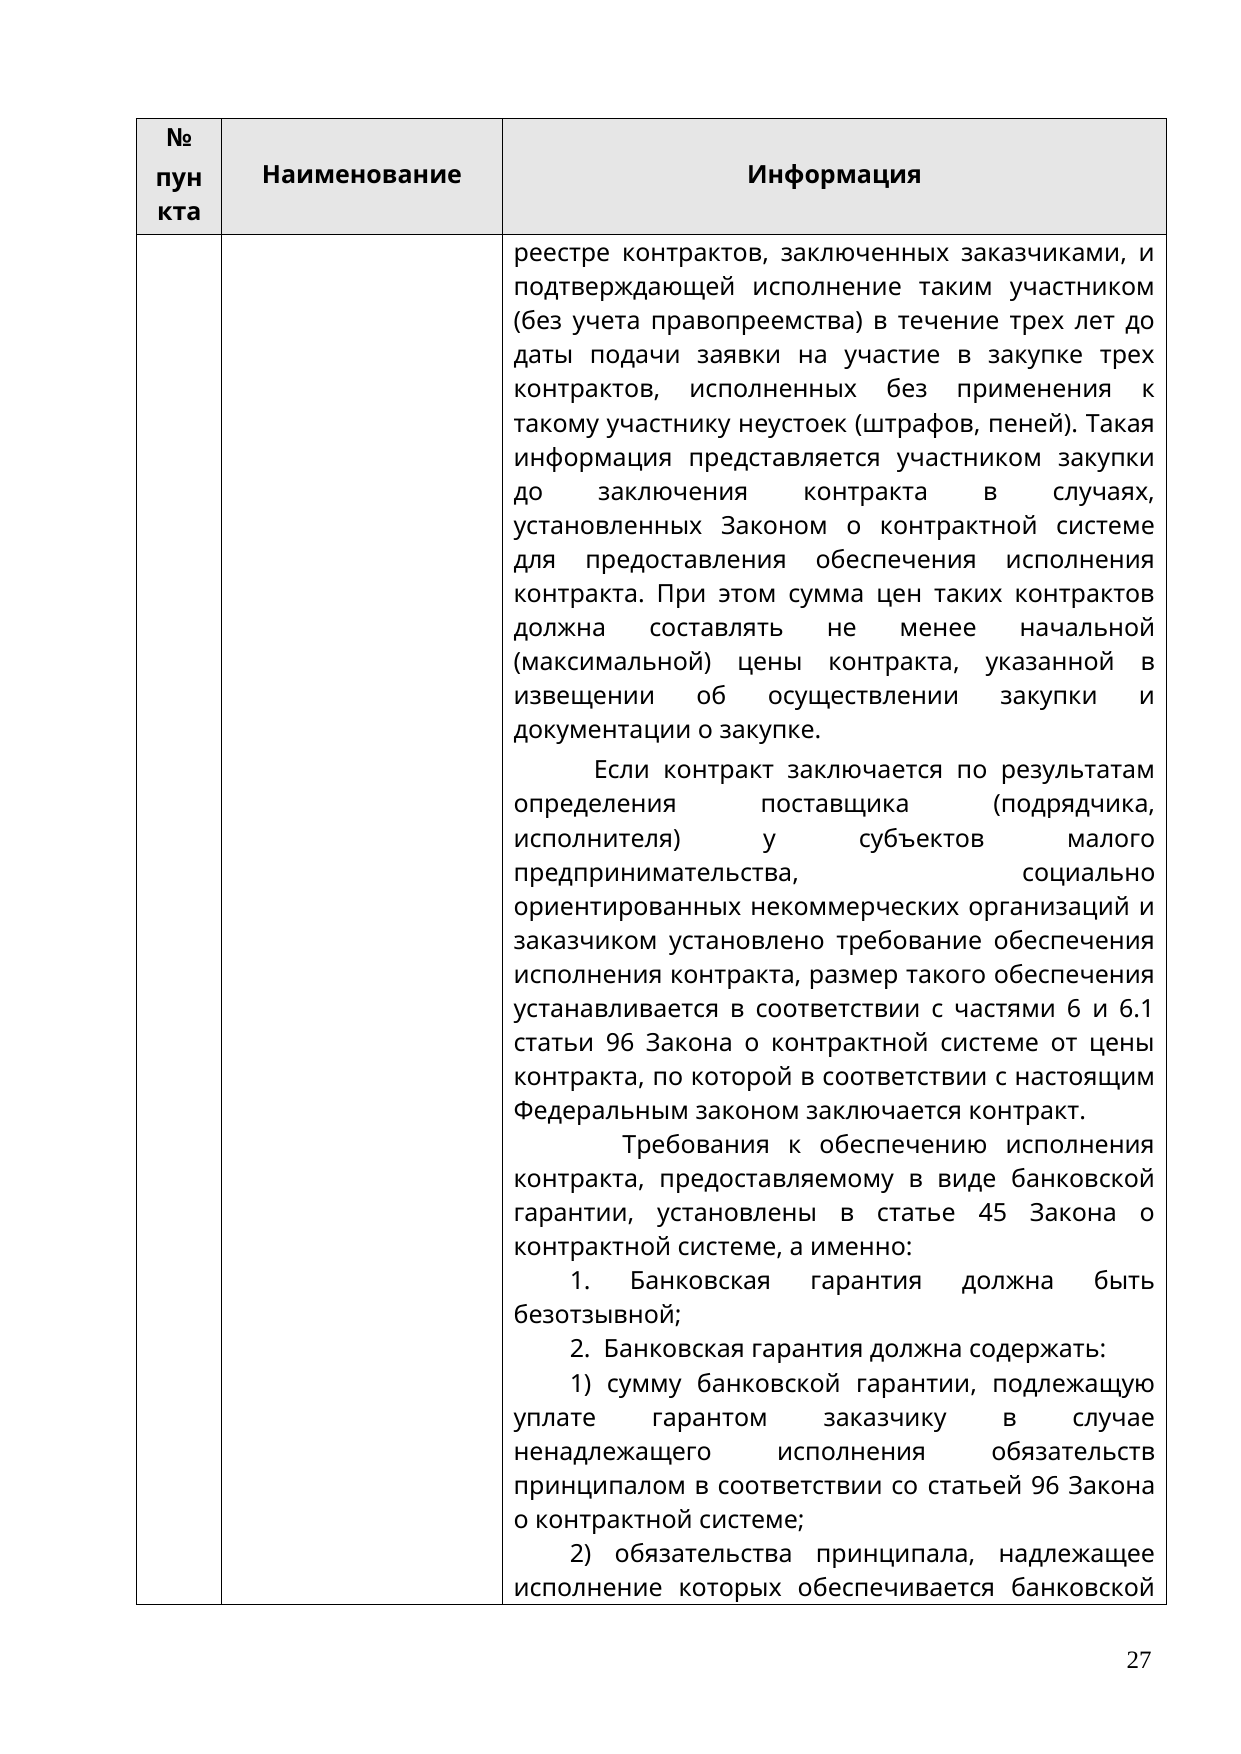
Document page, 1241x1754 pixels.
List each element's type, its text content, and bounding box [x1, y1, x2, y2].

table_header Информация [503, 119, 1166, 234]
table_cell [222, 235, 502, 1604]
table_header № пункта [137, 119, 221, 234]
table_cell [137, 235, 221, 1604]
table_header Наименование [222, 119, 502, 234]
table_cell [503, 235, 1166, 1604]
